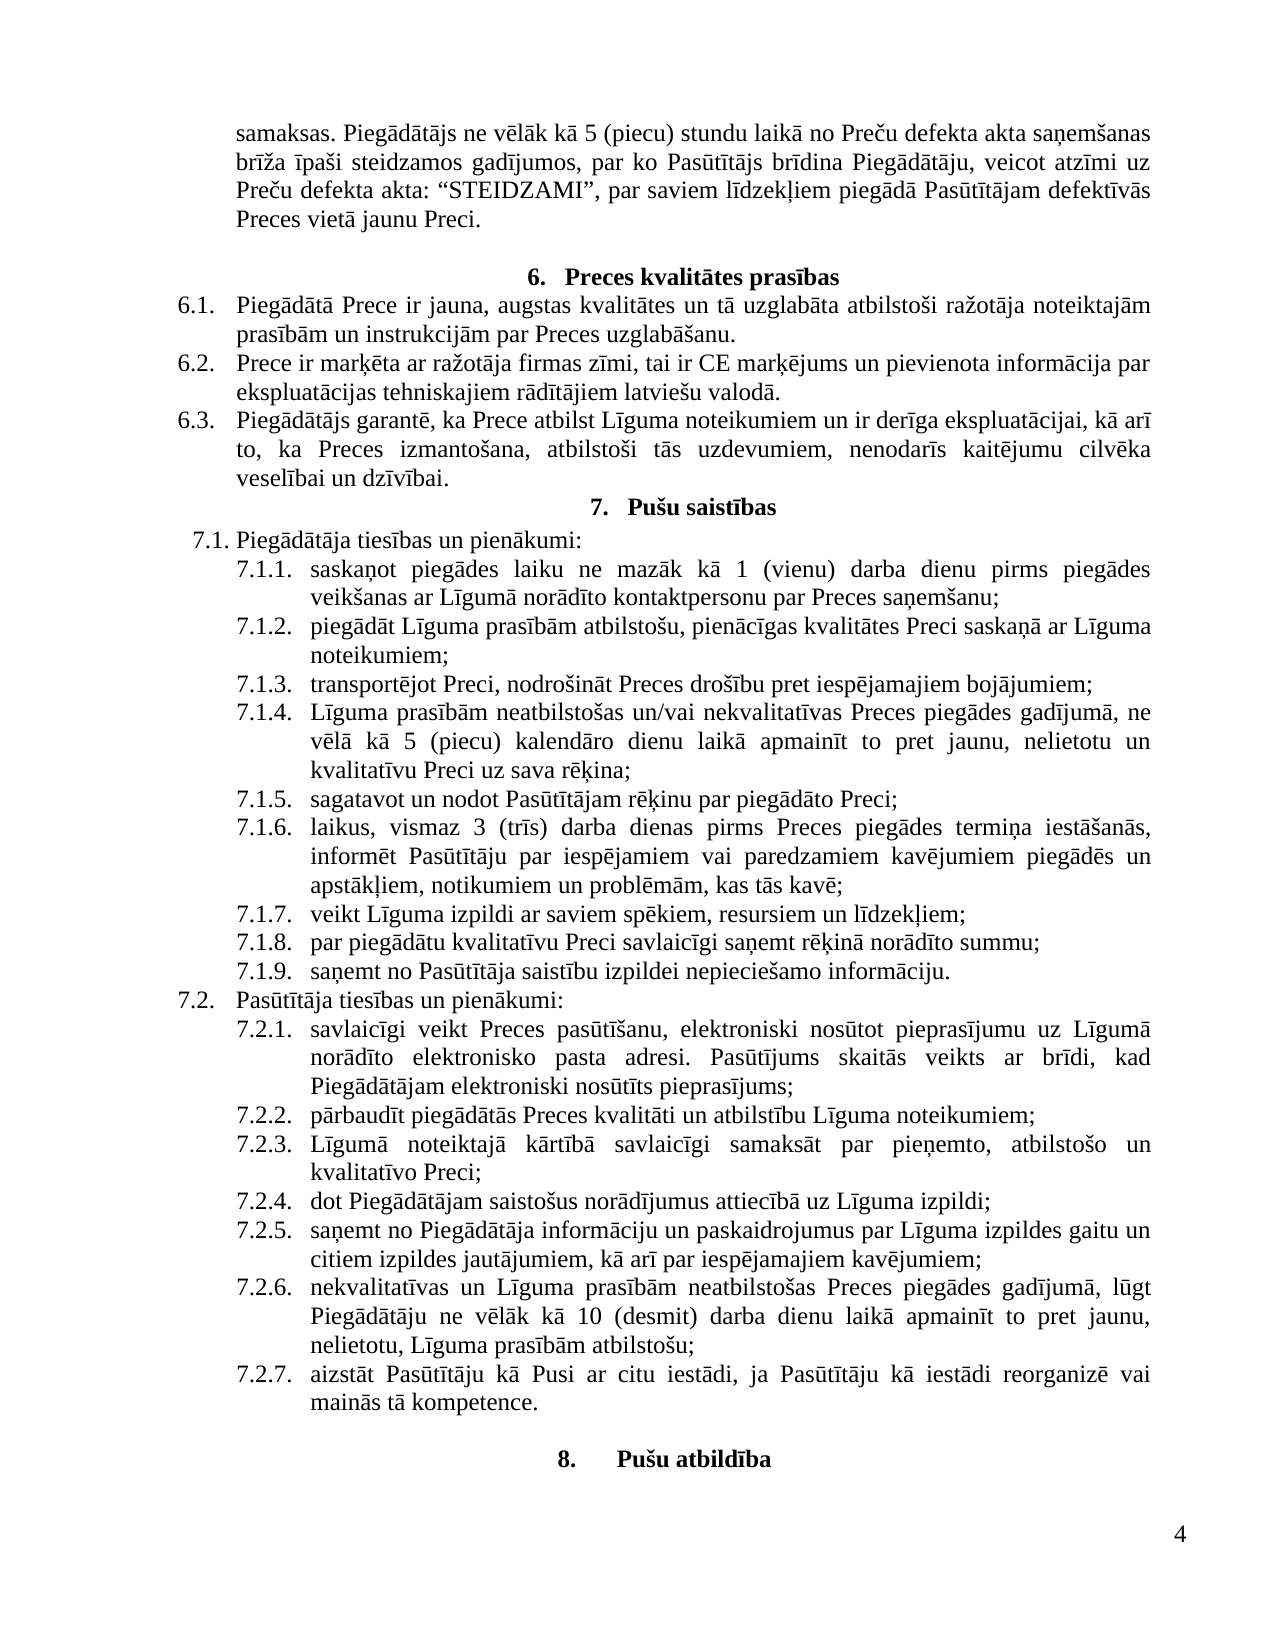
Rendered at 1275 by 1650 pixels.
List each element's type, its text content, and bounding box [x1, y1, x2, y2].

list Līguma prasībām neatbilstošas un/vai nekvalitatīvas Preces piegādes gadījumā, ne vēlā kā 5 (piecu) kalendāro dienu laikā apmainīt to pret jaunu, nelietotu un kvalitatīvu Preci uz sava rēķina; [236, 697, 1152, 784]
list savlaicīgi veikt Preces pasūtīšanu, elektroniski nosūtot pieprasījumu uz Līgumā norādīto elektronisko pasta adresi. Pasūtījums skaitās veikts ar brīdi, kad Piegādātājam elektroniski nosūtīts pieprasījums; [236, 1014, 1152, 1100]
list Līgumā noteiktajā kārtībā savlaicīgi samaksāt par pieņemto, atbilstošo un kvalitatīvo Preci; [236, 1129, 1152, 1186]
list saskaņot piegādes laiku ne mazāk kā 1 (vienu) darba dienu pirms piegādes veikšanas ar Līgumā norādīto kontaktpersonu par Preces saņemšanu; [236, 554, 1152, 611]
list piegādāt Līguma prasībām atbilstošu, pienācīgas kvalitātes Preci saskaņā ar Līguma noteikumiem; [236, 611, 1152, 669]
list Pušu atbildība [177, 1444, 1152, 1473]
list laikus, vismaz 3 (trīs) darba dienas pirms Preces piegādes termiņa iestāšanās, informēt Pasūtītāju par iespējamiem vai paredzamiem kavējumiem piegādēs un apstākļiem, notikumiem un problēmām, kas tās kavē; [236, 812, 1152, 899]
list saņemt no Pasūtītāja saistību izpildei nepieciešamo informāciju. [236, 956, 1152, 985]
list Pušu saistības [215, 492, 1152, 521]
list dot Piegādātājam saistošus norādījumus attiecībā uz Līguma izpildi; [236, 1186, 1152, 1215]
list Pasūtītāja tiesības un pienākumi: [177, 985, 1152, 1014]
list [177, 118, 1152, 233]
text 6.2. Prece ir marķēta ar ražotāja firmas zīmi, tai ir CE marķējums un pievienota informācija par ekspluatācijas tehniskajiem rādītājiem latviešu valodā. [177, 348, 1152, 406]
list aizstāt Pasūtītāju kā Pusi ar citu iestādi, ja Pasūtītāju kā iestādi reorganizē vai mainās tā kompetence. [236, 1359, 1152, 1416]
list saņemt no Piegādātāja informāciju un paskaidrojumus par Līguma izpildes gaitu un citiem izpildes jautājumiem, kā arī par iespējamajiem kavējumiem; [236, 1215, 1152, 1272]
list Piegādātāja tiesības un pienākumi: [192, 525, 1152, 554]
list par piegādātu kvalitatīvu Preci savlaicīgi saņemt rēķinā norādīto summu; [236, 927, 1152, 956]
list transportējot Preci, nodrošināt Preces drošību pret iespējamajiem bojājumiem; [236, 669, 1152, 697]
text 6.1. Piegādātā Prece ir jauna, augstas kvalitātes un tā uzglabāta atbilstoši ražotāja noteiktajām prasībām un instrukcijām par Preces uzglabāšanu. [177, 291, 1152, 348]
list Preces kvalitātes prasības [215, 262, 1152, 291]
list pārbaudīt piegādātās Preces kvalitāti un atbilstību Līguma noteikumiem; [236, 1100, 1152, 1129]
list veikt Līguma izpildi ar saviem spēkiem, resursiem un līdzekļiem; [236, 899, 1152, 927]
text 6.3. Piegādātājs garantē, ka Prece atbilst Līguma noteikumiem un ir derīga ekspluatācijai, kā arī to, ka Preces izmantošana, atbilstoši tās uzdevumiem, nenodarīs kaitējumu cilvēka veselībai un dzīvībai. [177, 406, 1152, 492]
list nekvalitatīvas un Līguma prasībām neatbilstošas Preces piegādes gadījumā, lūgt Piegādātāju ne vēlāk kā 10 (desmit) darba dienu laikā apmainīt to pret jaunu, nelietotu, Līguma prasībām atbilstošu; [236, 1272, 1152, 1359]
list sagatavot un nodot Pasūtītājam rēķinu par piegādāto Preci; [236, 784, 1152, 812]
